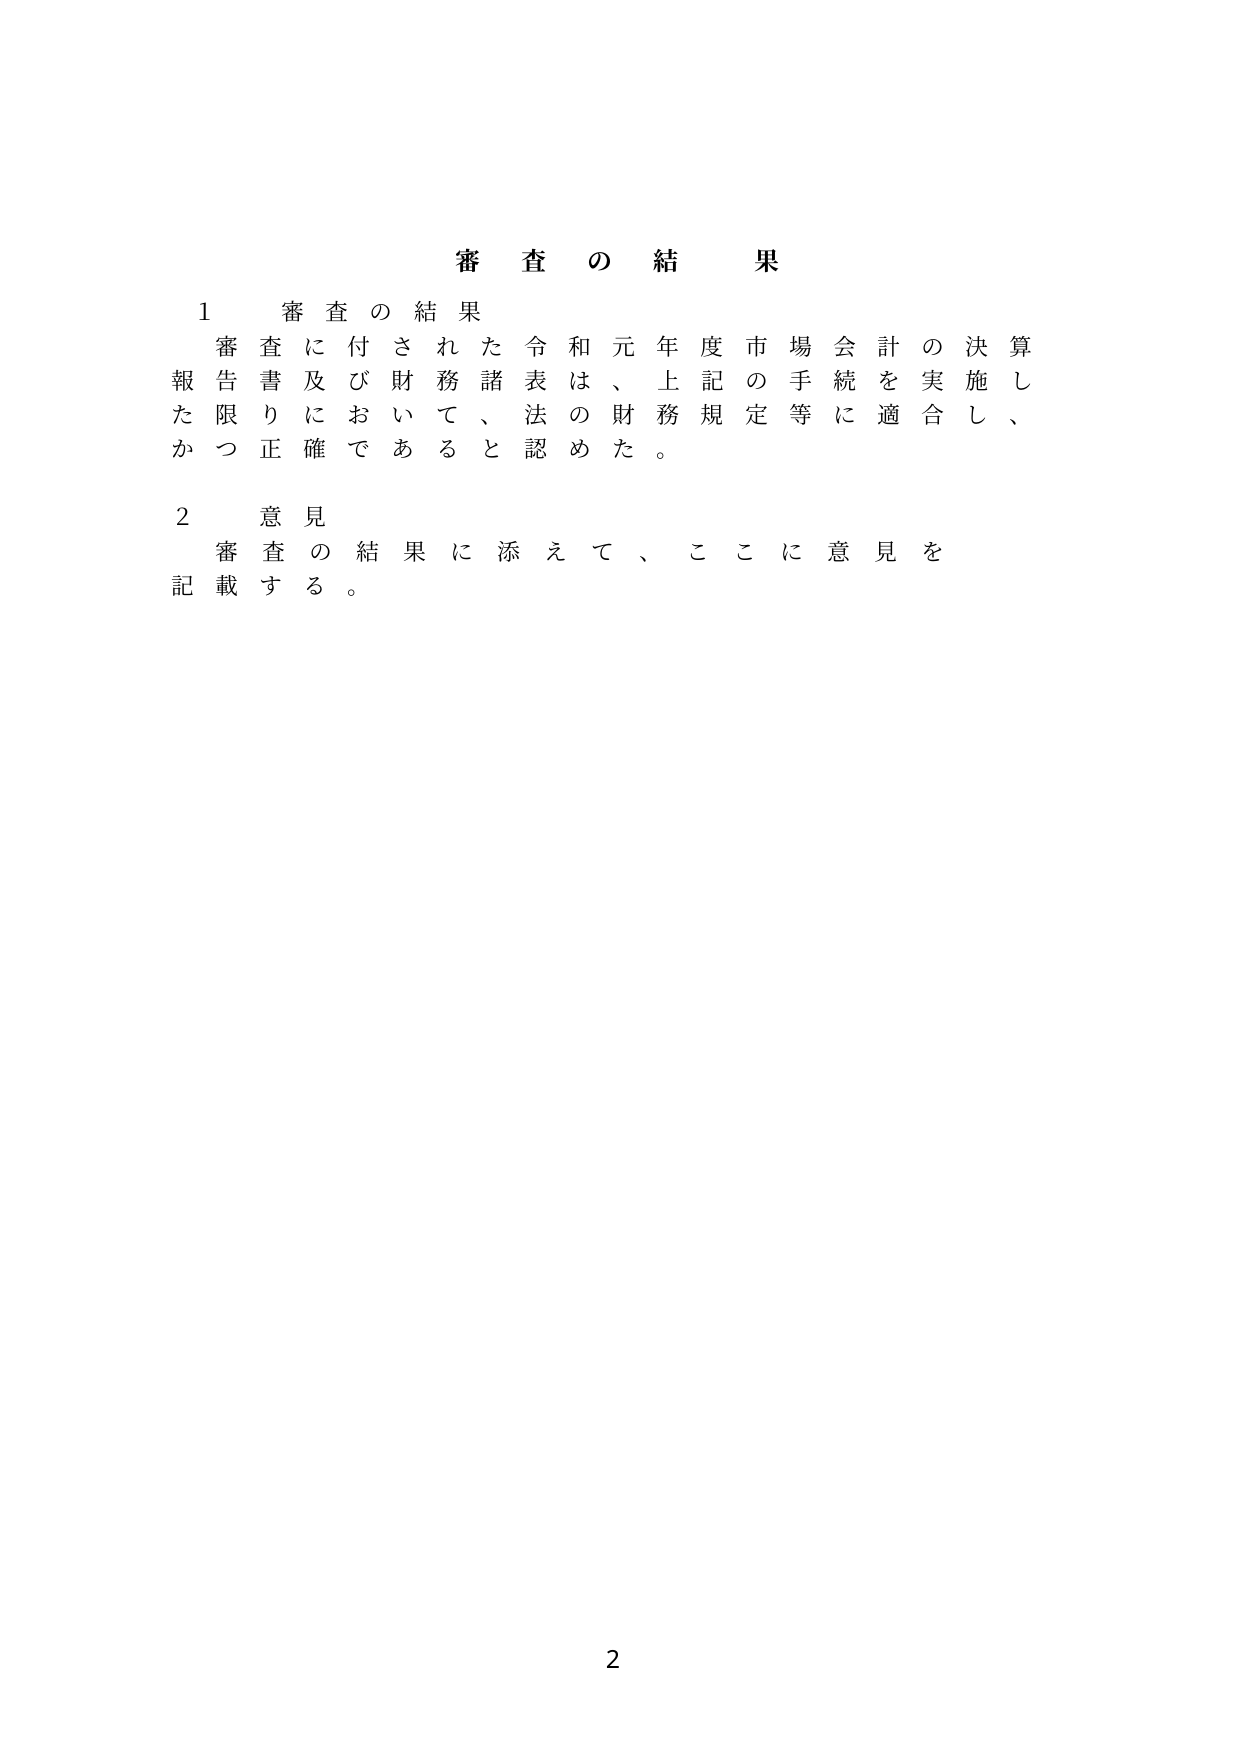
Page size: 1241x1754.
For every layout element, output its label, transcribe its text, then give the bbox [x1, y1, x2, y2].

text ２ 意見 [171, 499, 1054, 533]
text 審査の結果 [174, 225, 1060, 294]
text 審査に付された令和元年度市場会計の決算報告書及び財務諸表は、上記の手続を実施した限りにおいて、法の財務規定等に適合し、かつ正確であると認めた。 [171, 328, 1054, 464]
text １ 審査の結果 [170, 294, 1060, 328]
text 審査の結果に添えて、ここに意見を記載する。 [171, 533, 966, 601]
